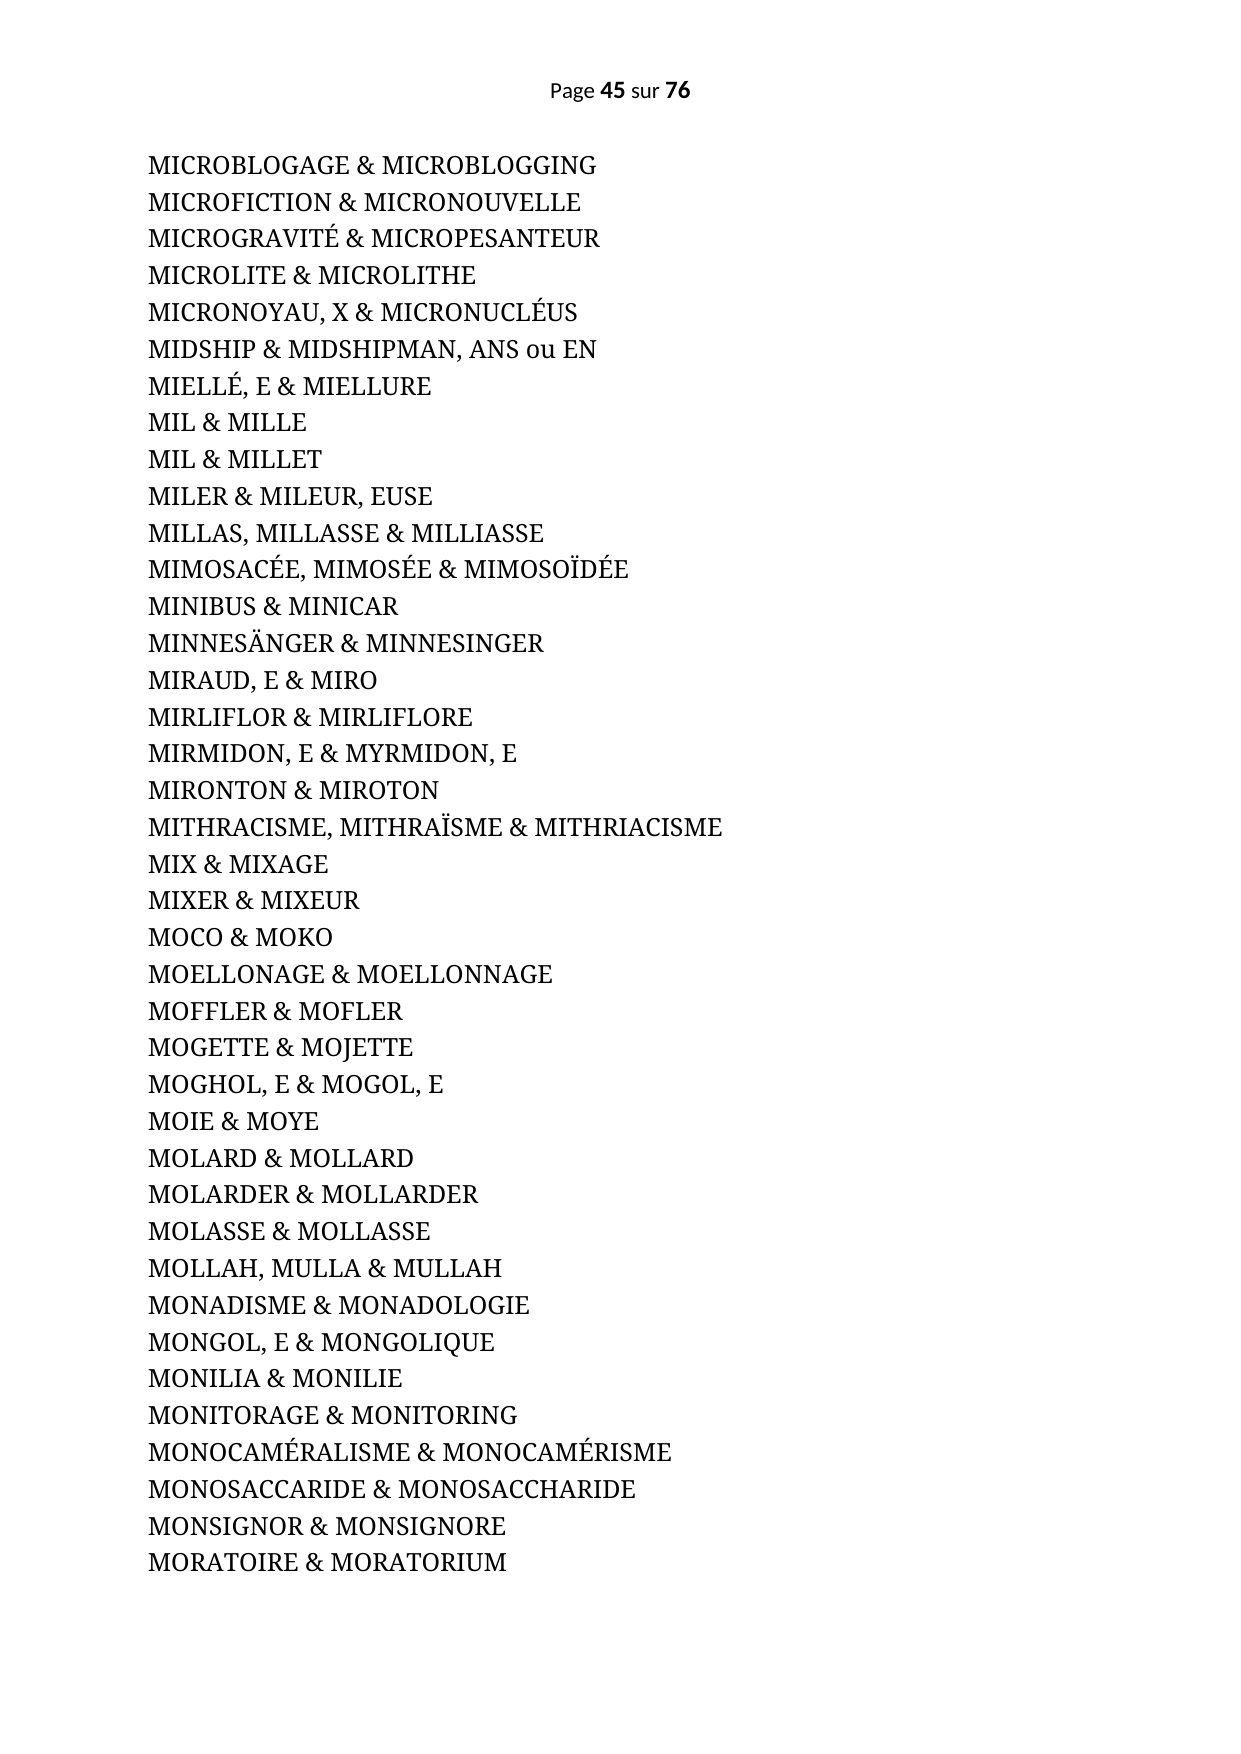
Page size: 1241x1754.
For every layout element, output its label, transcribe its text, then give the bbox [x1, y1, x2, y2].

text MOCO & MOKO [148, 920, 1093, 954]
text MINIBUS & MINICAR [148, 589, 1093, 623]
text MOLARDER & MOLLARDER [148, 1177, 1093, 1211]
text MONITORAGE & MONITORING [148, 1398, 1093, 1432]
text MIRMIDON, E & MYRMIDON, E [148, 736, 1093, 770]
text MOLASSE & MOLLASSE [148, 1214, 1093, 1248]
text MICROLITE & MICROLITHE [148, 258, 1093, 292]
text MOLLAH, MULLA & MULLAH [148, 1251, 1093, 1285]
text MICROFICTION & MICRONOUVELLE [148, 184, 1093, 218]
text MIL & MILLE [148, 405, 1093, 439]
text MICRONOYAU, X & MICRONUCLÉUS [148, 295, 1093, 329]
text MOFFLER & MOFLER [148, 993, 1093, 1027]
text MONSIGNOR & MONSIGNORE [148, 1508, 1093, 1542]
text MIDSHIP & MIDSHIPMAN, ANS ou EN [148, 331, 1093, 366]
text MOLARD & MOLLARD [148, 1140, 1093, 1174]
text MIMOSACÉE, MIMOSÉE & MIMOSOÏDÉE [148, 552, 1093, 586]
text MONOCAMÉRALISME & MONOCAMÉRISME [148, 1434, 1093, 1469]
text MINNESÄNGER & MINNESINGER [148, 626, 1093, 660]
text MIL & MILLET [148, 442, 1093, 476]
text MONGOL, E & MONGOLIQUE [148, 1324, 1093, 1358]
text MIRLIFLOR & MIRLIFLORE [148, 699, 1093, 733]
text MONILIA & MONILIE [148, 1361, 1093, 1395]
text MONADISME & MONADOLOGIE [148, 1287, 1093, 1322]
text MOGETTE & MOJETTE [148, 1030, 1093, 1064]
text MIRONTON & MIROTON [148, 773, 1093, 807]
text MILLAS, MILLASSE & MILLIASSE [148, 515, 1093, 549]
text MONOSACCARIDE & MONOSACCHARIDE [148, 1471, 1093, 1505]
text MIELLÉ, E & MIELLURE [148, 368, 1093, 402]
text MICROBLOGAGE & MICROBLOGGING [148, 148, 1093, 182]
text MILER & MILEUR, EUSE [148, 478, 1093, 513]
text MOELLONAGE & MOELLONNAGE [148, 957, 1093, 991]
text MIRAUD, E & MIRO [148, 662, 1093, 696]
text MOIE & MOYE [148, 1104, 1093, 1138]
text MICROGRAVITÉ & MICROPESANTEUR [148, 221, 1093, 255]
text MORATOIRE & MORATORIUM [148, 1545, 1093, 1579]
text MOGHOL, E & MOGOL, E [148, 1067, 1093, 1101]
text MIXER & MIXEUR [148, 883, 1093, 917]
text MITHRACISME, MITHRAÏSME & MITHRIACISME [148, 809, 1093, 843]
text MIX & MIXAGE [148, 846, 1093, 880]
